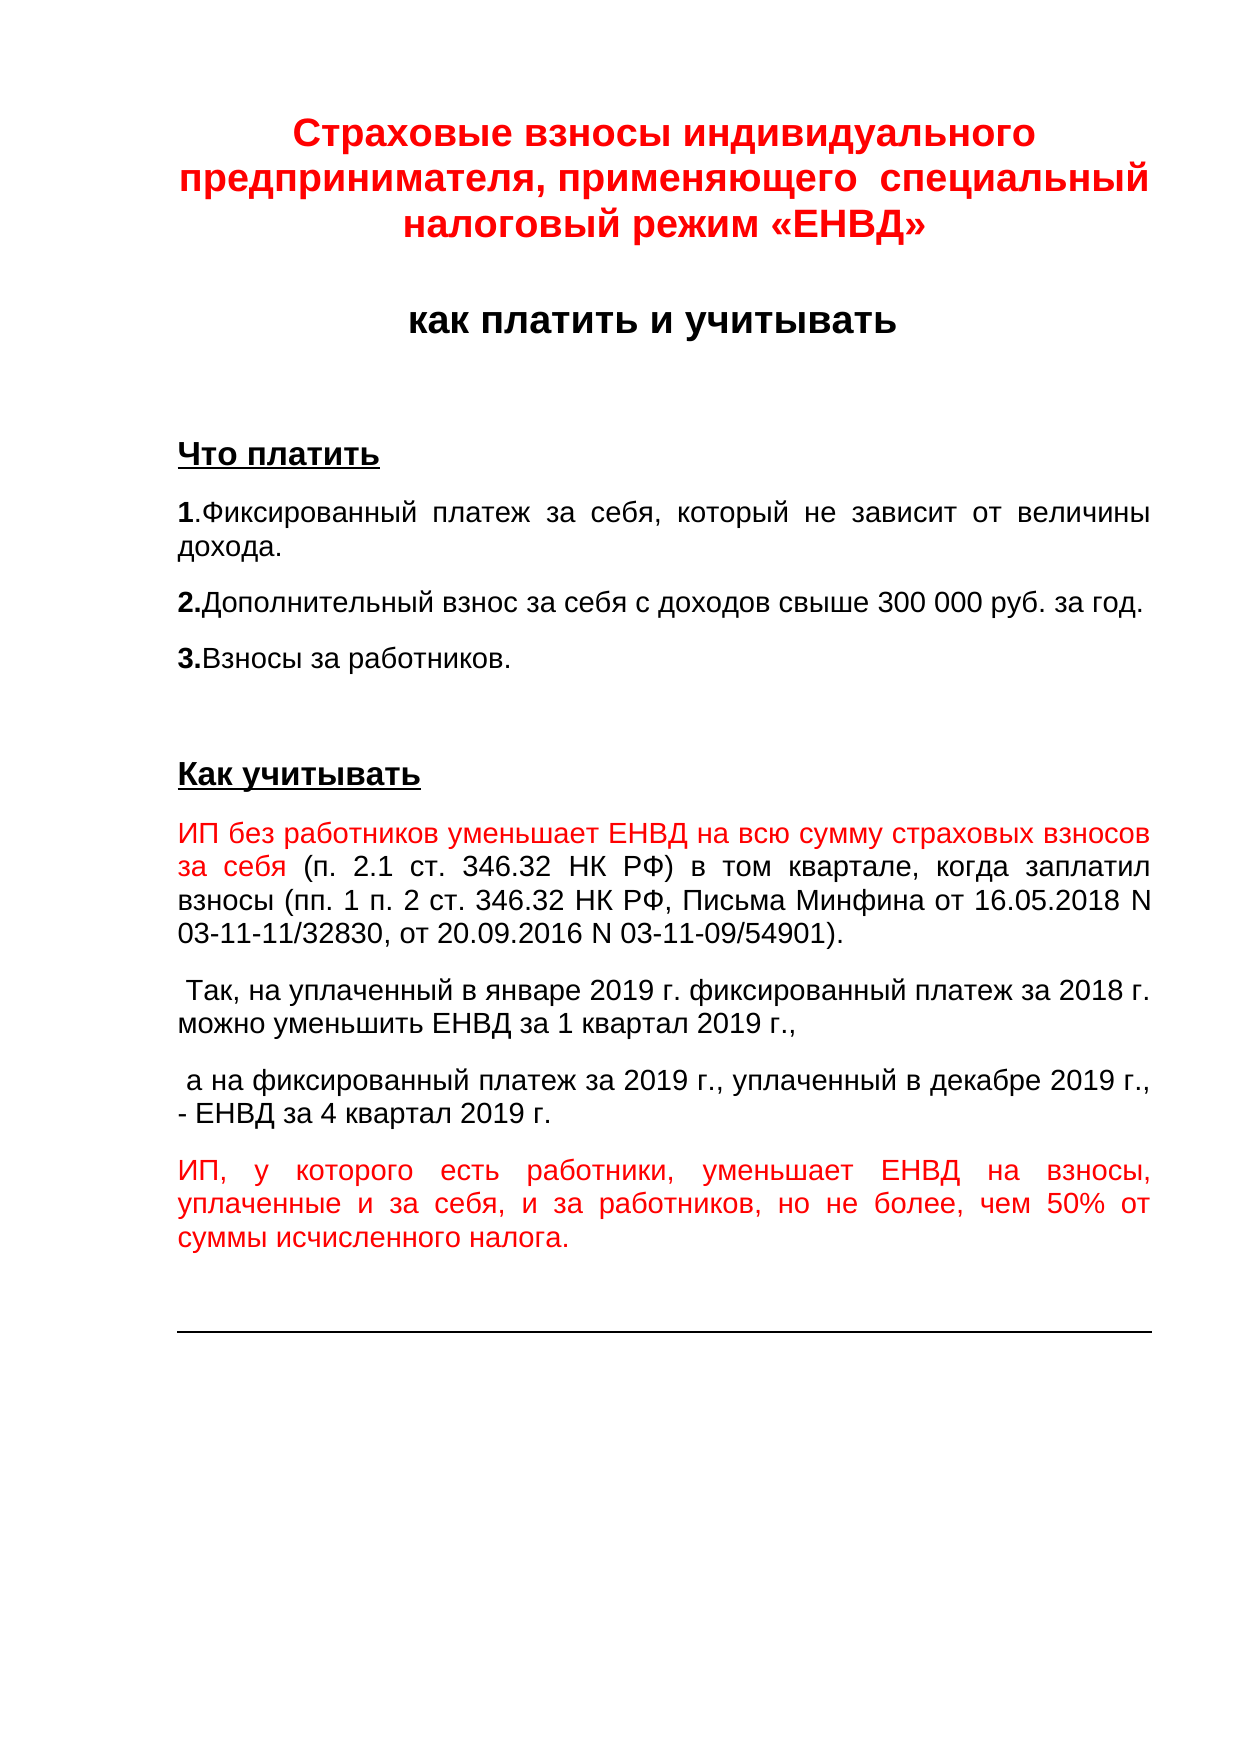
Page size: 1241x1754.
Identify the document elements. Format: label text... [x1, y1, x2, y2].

text 1.Фиксированный платеж за себя, который не зависит от величины дохода. [177, 495, 1152, 562]
text Что платить [177, 434, 1152, 472]
text 2.Дополнительный взнос за себя с доходов свыше 300 000 руб. за год. [177, 585, 1152, 618]
text Так, на уплаченный в январе 2019 г. фиксированный платеж за 2018 г. можно уменьшить ЕНВД за 1 квартал 2019 г., [177, 973, 1152, 1040]
text Как учитывать [177, 754, 1152, 793]
text 3.Взносы за работников. [177, 641, 1152, 675]
text как платить и учитывать [177, 296, 1152, 342]
text ИП, у которого есть работники, уменьшает ЕНВД на взносы, уплаченные и за себя, и за работников, но не более, чем 50% от суммы исчисленного налога. [177, 1153, 1152, 1253]
text Страховые взносы индивидуального предпринимателя, применяющего специальный налоговый режим «ЕНВД» [177, 109, 1152, 246]
text а на фиксированный платеж за 2019 г., уплаченный в декабре 2019 г., - ЕНВД за 4 квартал 2019 г. [177, 1063, 1152, 1130]
text ИП без работников уменьшает ЕНВД на всю сумму страховых взносов за себя (п. 2.1 ст. 346.32 НК РФ) в том квартале, когда заплатил взносы (пп. 1 п. 2 ст. 346.32 НК РФ, Письма Минфина от 16.05.2018 N 03-11-11/32830, от 20.09.2016 N 03-11-09/54901). [177, 816, 1152, 950]
